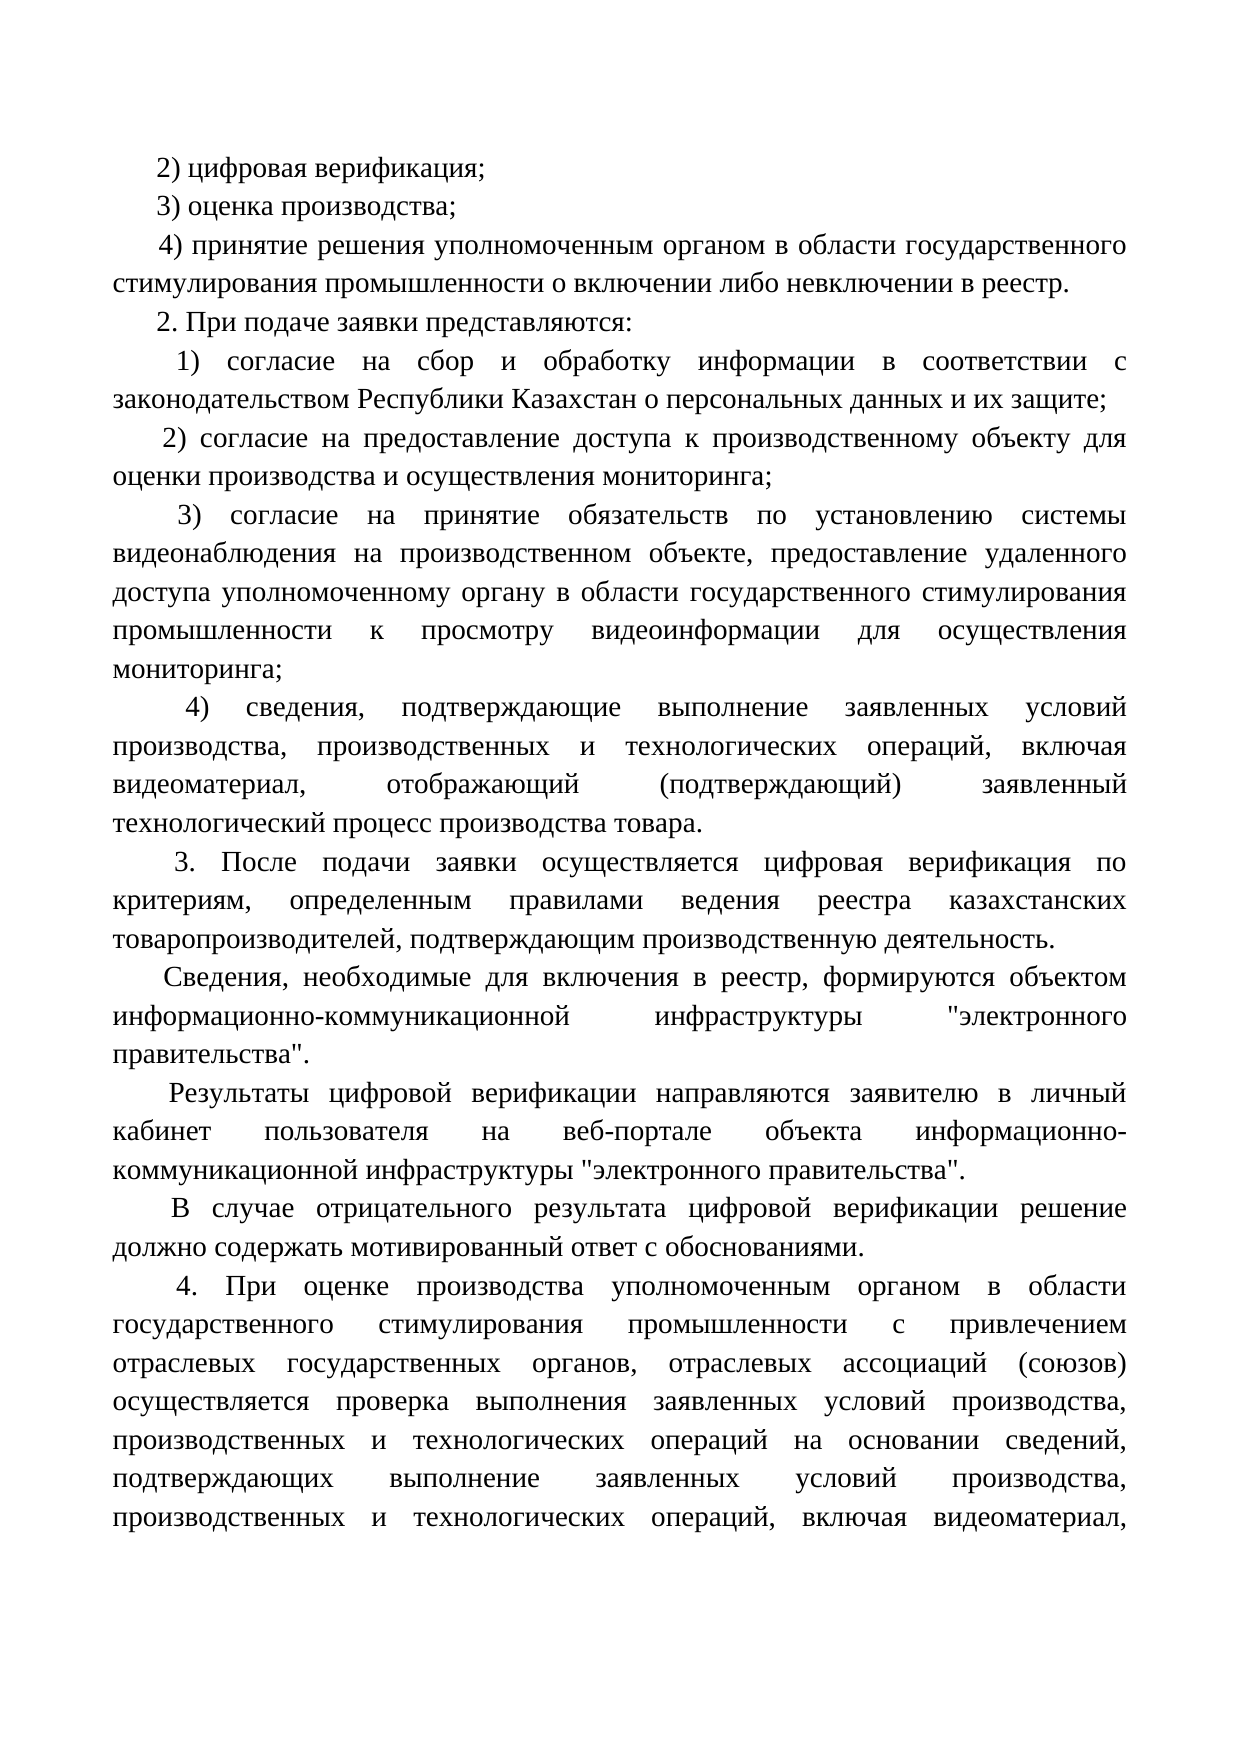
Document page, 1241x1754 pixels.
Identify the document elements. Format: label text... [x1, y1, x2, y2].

text 1) согласие на сбор и обработку информации в соответствии с законодательством Республики Казахстан о персональных данных и их защите; [112, 343, 1128, 415]
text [112, 1268, 1128, 1532]
text Результаты цифровой верификации направляются заявителю в личный кабинет пользователя на веб-портале объекта информационно-коммуникационной инфраструктуры "электронного правительства". [112, 1075, 1128, 1186]
text 4) сведения, подтверждающие выполнение заявленных условий производства, производственных и технологических операций, включая видеоматериал, отображающий (подтверждающий) заявленный технологический процесс производства товара. [112, 689, 1128, 839]
text 4) принятие решения уполномоченным органом в области государственного стимулирования промышленности о включении либо невключении в реестр. [112, 227, 1128, 299]
text 2) согласие на предоставление доступа к производственному объекту для оценки производства и осуществления мониторинга; [112, 420, 1128, 492]
text 3) согласие на принятие обязательств по установлению системы видеонаблюдения на производственном объекте, предоставление удаленного доступа уполномоченному органу в области государственного стимулирования промышленности к просмотру видеоинформации для осуществления мониторинга; [112, 497, 1128, 684]
text 3) оценка производства; [112, 188, 1128, 222]
text В случае отрицательного результата цифровой верификации решение должно содержать мотивированный ответ с обоснованиями. [112, 1191, 1128, 1263]
text 3. После подачи заявки осуществляется цифровая верификация по критериям, определенным правилами ведения реестра казахстанских товаропроизводителей, подтверждающим производственную деятельность. [112, 844, 1128, 954]
text 2. При подаче заявки представляются: [112, 304, 1128, 338]
text 2) цифровая верификация; [112, 150, 1128, 183]
text Сведения, необходимые для включения в реестр, формируются объектом информационно-коммуникационной инфраструктуры "электронного правительства". [112, 959, 1128, 1070]
